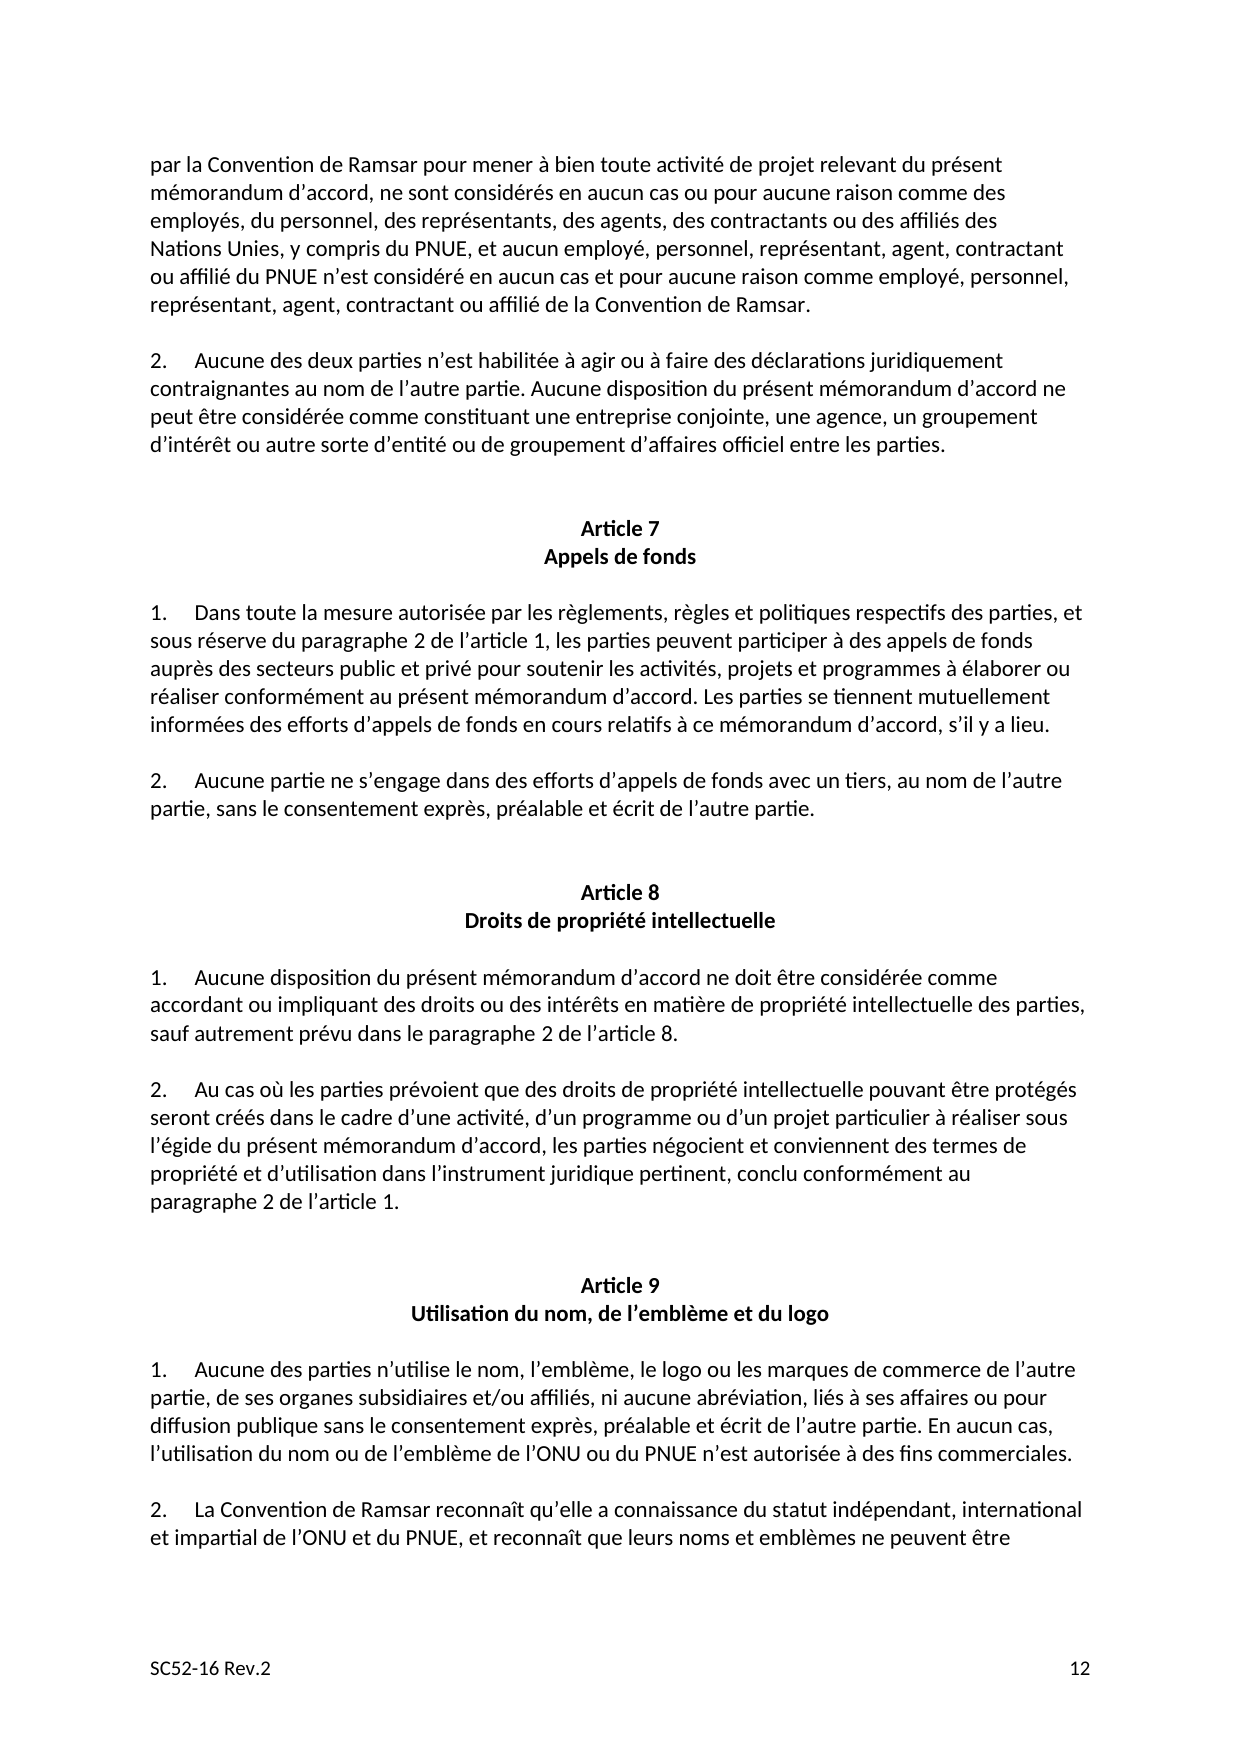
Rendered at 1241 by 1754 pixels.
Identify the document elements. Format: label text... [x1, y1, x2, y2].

text 2. Au cas où les parties prévoient que des droits de propriété intellectuelle pouvant être protégés seront créés dans le cadre d’une activité, d’un programme ou d’un projet particulier à réaliser sous l’égide du présent mémorandum d’accord, les parties négocient et conviennent des termes de propriété et d’utilisation dans l’instrument juridique pertinent, conclu conformément au paragraphe 2 de l’article 1. [150, 1075, 1090, 1243]
text Droits de propriété intellectuelle [150, 907, 1090, 934]
text Appels de fonds [150, 542, 1090, 570]
subtitle Article 8 [150, 878, 1090, 907]
list Dans toute la mesure autorisée par les règlements, règles et politiques respectifs des parties, et sous réserve du paragraphe 2 de l’article 1, les parties peuvent participer à des appels de fonds auprès des secteurs public et privé pour soutenir les activités, projets et programmes à élaborer ou réaliser conformément au présent mémorandum d’accord. Les parties se tiennent mutuellement informées des efforts d’appels de fonds en cours relatifs à ce mémorandum d’accord, s’il y a lieu. [150, 598, 1090, 766]
subtitle Article 9 [150, 1271, 1090, 1299]
list Aucune partie ne s’engage dans des efforts d’appels de fonds avec un tiers, au nom de l’autre partie, sans le consentement exprès, préalable et écrit de l’autre partie. [150, 766, 1090, 851]
text 1. Aucune disposition du présent mémorandum d’accord ne doit être considérée comme accordant ou impliquant des droits ou des intérêts en matière de propriété intellectuelle des parties, sauf autrement prévu dans le paragraphe 2 de l’article 8. [150, 963, 1090, 1047]
subtitle Article 7 [150, 514, 1090, 542]
list Aucune des parties n’utilise le nom, l’emblème, le logo ou les marques de commerce de l’autre partie, de ses organes subsidiaires et/ou affiliés, ni aucune abréviation, liés à ses affaires ou pour diffusion publique sans le consentement exprès, préalable et écrit de l’autre partie. En aucun cas, l’utilisation du nom ou de l’emblème de l’ONU ou du PNUE n’est autorisée à des fins commerciales. [150, 1355, 1090, 1467]
text Utilisation du nom, de l’emblème et du logo [150, 1299, 1090, 1327]
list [150, 150, 1090, 346]
list Aucune des deux parties n’est habilitée à agir ou à faire des déclarations juridiquement contraignantes au nom de l’autre partie. Aucune disposition du présent mémorandum d’accord ne peut être considérée comme constituant une entreprise conjointe, une agence, un groupement d’intérêt ou autre sorte d’entité ou de groupement d’affaires officiel entre les parties. [150, 346, 1090, 486]
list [150, 1495, 1090, 1551]
